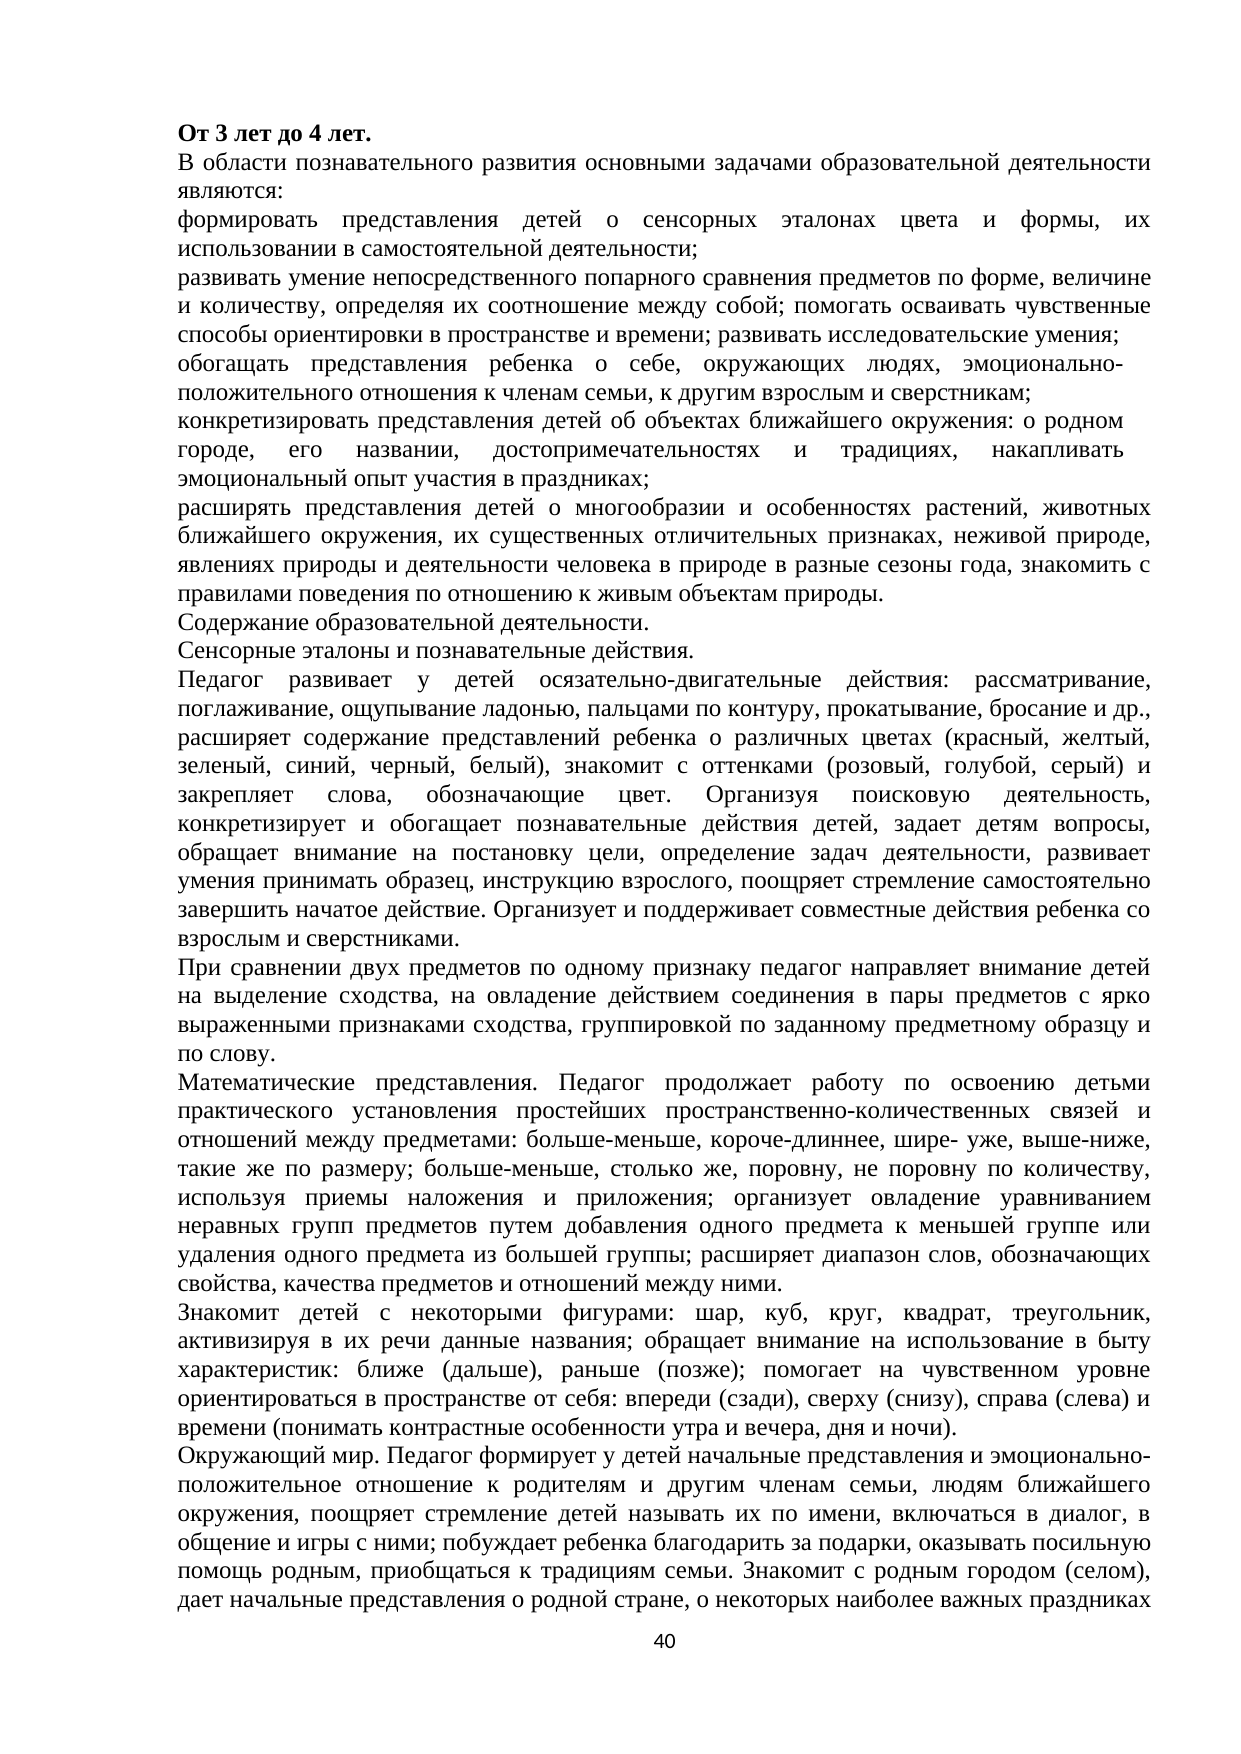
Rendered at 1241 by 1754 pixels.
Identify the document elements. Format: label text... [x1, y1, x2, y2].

text Сенсорные эталоны и познавательные действия. [177, 636, 1152, 664]
text Математические представления. Педагог продолжает работу по освоению детьми практического установления простейших пространственно-количественных связей и отношений между предметами: больше-меньше, короче-длиннее, шире- уже, выше-ниже, такие же по размеру; больше-меньше, столько же, поровну, не поровну по количеству, используя приемы наложения и приложения; организует овладение уравниванием неравных групп предметов путем добавления одного предмета к меньшей группе или удаления одного предмета из большей группы; расширяет диапазон слов, обозначающих свойства, качества предметов и отношений между ними. [177, 1067, 1152, 1297]
text Содержание образовательной деятельности. [177, 607, 1152, 636]
text Знакомит детей с некоторыми фигурами: шар, куб, круг, квадрат, треугольник, активизируя в их речи данные названия; обращает внимание на использование в быту характеристик: ближе (дальше), раньше (позже); помогает на чувственном уровне ориентироваться в пространстве от себя: впереди (сзади), сверху (снизу), справа (слева) и времени (понимать контрастные особенности утра и вечера, дня и ночи). [177, 1297, 1152, 1441]
text расширять представления детей о многообразии и особенностях растений, животных ближайшего окружения, их существенных отличительных признаках, неживой природе, явлениях природы и деятельности человека в природе в разные сезоны года, знакомить с правилами поведения по отношению к живым объектам природы. [177, 492, 1152, 607]
text Педагог развивает у детей осязательно-двигательные действия: рассматривание, поглаживание, ощупывание ладонью, пальцами по контуру, прокатывание, бросание и др., расширяет содержание представлений ребенка о различных цветах (красный, желтый, зеленый, синий, черный, белый), знакомит с оттенками (розовый, голубой, серый) и закрепляет слова, обозначающие цвет. Организуя поисковую деятельность, конкретизирует и обогащает познавательные действия детей, задает детям вопросы, обращает внимание на постановку цели, определение задач деятельности, развивает умения принимать образец, инструкцию взрослого, поощряет стремление самостоятельно завершить начатое действие. Организует и поддерживает совместные действия ребенка со взрослым и сверстниками. [177, 664, 1152, 952]
text В области познавательного развития основными задачами образовательной деятельности являются: [177, 147, 1152, 204]
text От 3 лет до 4 лет. [177, 118, 1152, 147]
text формировать представления детей о сенсорных эталонах цвета и формы, их использовании в самостоятельной деятельности; [177, 204, 1152, 262]
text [177, 1441, 1152, 1613]
text развивать умение непосредственного попарного сравнения предметов по форме, величине и количеству, определяя их соотношение между собой; помогать осваивать чувственные способы ориентировки в пространстве и времени; развивать исследовательские умения; [177, 262, 1152, 348]
text При сравнении двух предметов по одному признаку педагог направляет внимание детей на выделение сходства, на овладение действием соединения в пары предметов с ярко выраженными признаками сходства, группировкой по заданному предметному образцу и по слову. [177, 952, 1152, 1067]
text обогащать представления ребенка о себе, окружающих людях, эмоционально-положительного отношения к членам семьи, к другим взрослым и сверстникам; [177, 348, 1124, 406]
text конкретизировать представления детей об объектах ближайшего окружения: о родном городе, его названии, достопримечательностях и традициях, накапливать эмоциональный опыт участия в праздниках; [177, 406, 1124, 492]
